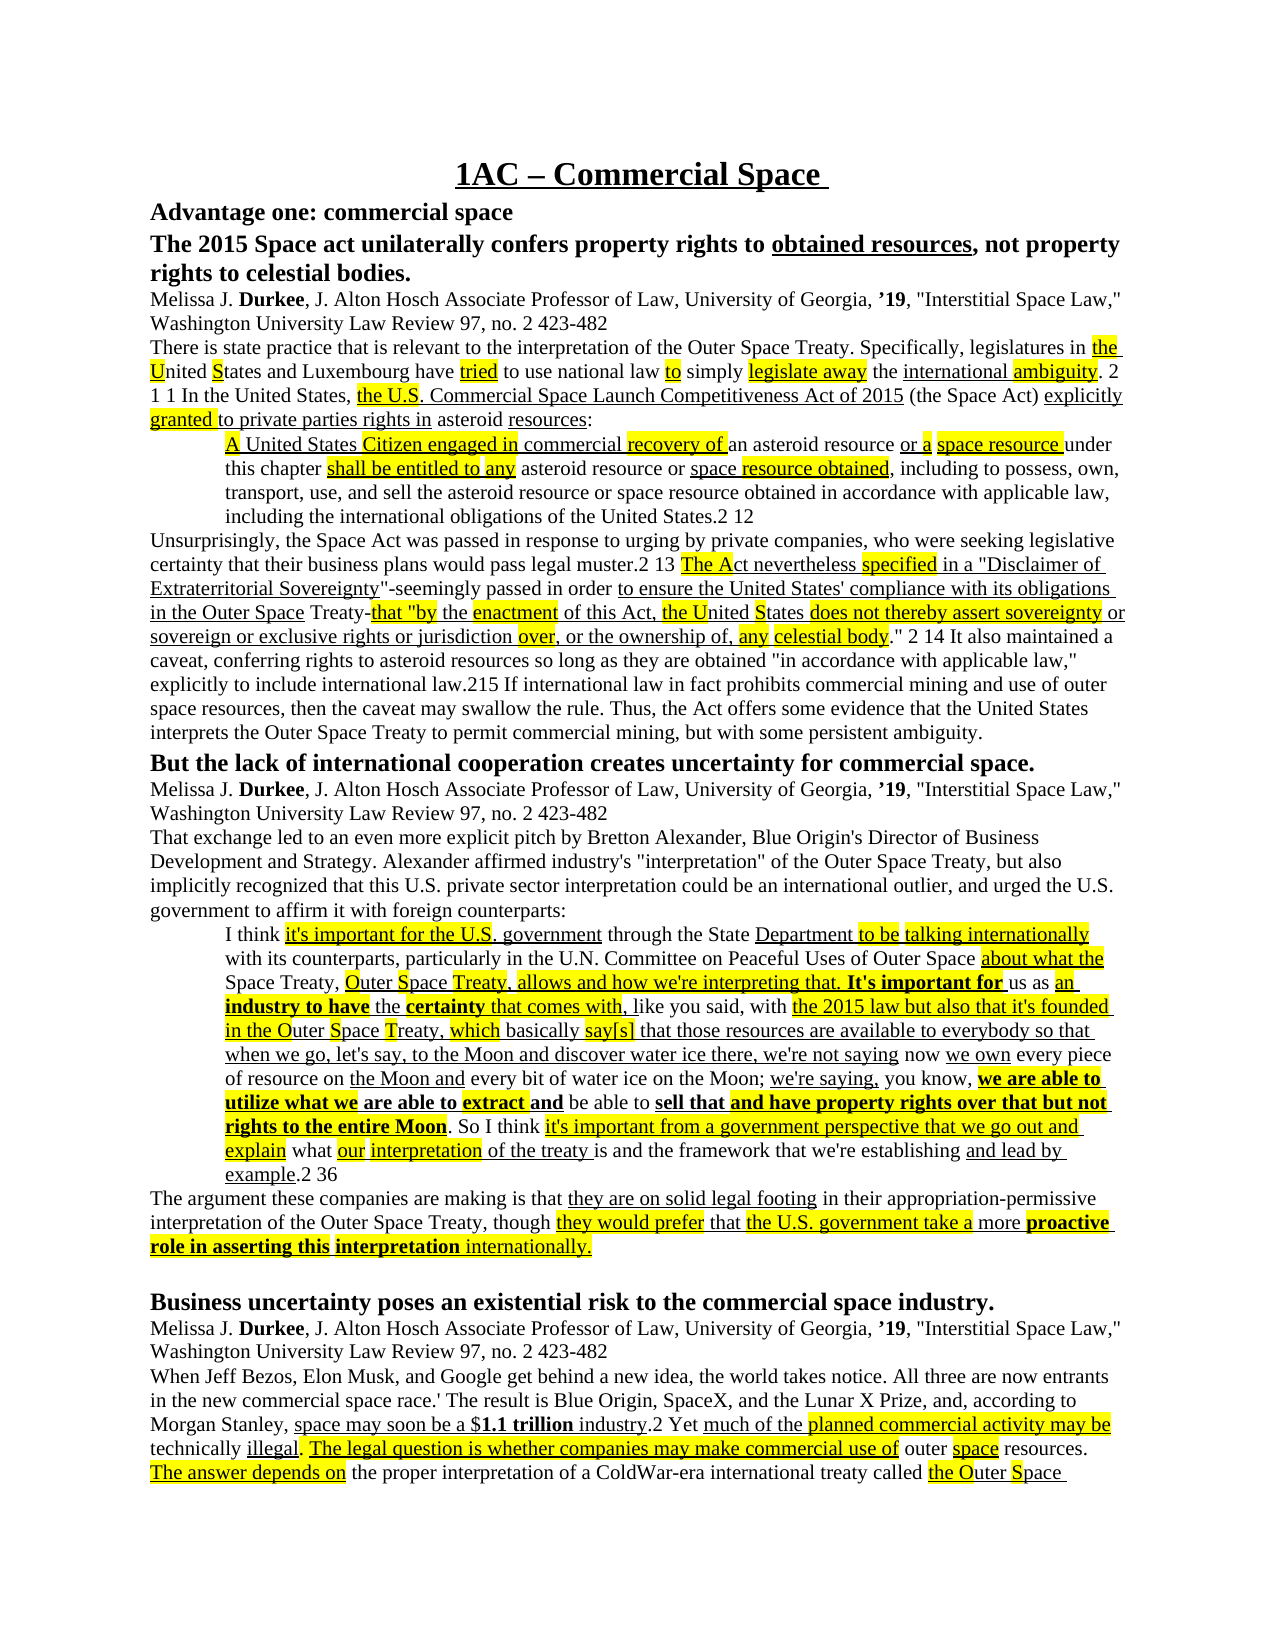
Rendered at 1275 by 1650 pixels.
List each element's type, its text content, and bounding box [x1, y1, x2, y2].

subtitle Business uncertainty poses an existential risk to the commercial space industry. [150, 1287, 1125, 1315]
text Unsurprisingly, the Space Act was passed in response to urging by private companies, who were seeking legislative certainty that their business plans would pass legal muster.2 13 The Act nevertheless specified in a "Disclaimer of Extraterritorial Sovereignty"-seemingly passed in order to ensure the United States' compliance with its obligations in the Outer Space Treaty-that "by the enactment of this Act, the United States does not thereby assert sovereignty or sovereign or exclusive rights or jurisdiction over, or the ownership of, any celestial body." 2 14 It also maintained a caveat, conferring rights to asteroid resources so long as they are obtained "in accordance with applicable law," explicitly to include international law.215 If international law in fact prohibits commercial mining and use of outer space resources, then the caveat may swallow the rule. Thus, the Act offers some evidence that the United States interprets the Outer Space Treaty to permit commercial mining, but with some persistent ambiguity. [150, 622, 1125, 744]
text There is state practice that is relevant to the interpretation of the Outer Space Treaty. Specifically, legislatures in the United States and Luxembourg have tried to use national law to simply legislate away the international ambiguity. 2 1 1 In the United States, the U.S. Commercial Space Launch Competitiveness Act of 2015 (the Space Act) explicitly granted to private parties rights in asteroid resources: [150, 335, 1125, 431]
text The argument these companies are making is that they are on solid legal footing in their appropriation-permissive interpretation of the Outer Space Treaty, though they would prefer that the U.S. government take a more proactive role in asserting this interpretation internationally. [150, 1186, 1125, 1258]
text A United States Citizen engaged in commercial recovery of an asteroid resource or a space resource under this chapter shall be entitled to any asteroid resource or space resource obtained, including to possess, own, transport, use, and sell the asteroid resource or space resource obtained in accordance with applicable law, including the international obligations of the United States.2 12 [225, 431, 1125, 528]
subtitle 1AC – Commercial Space [150, 154, 1125, 192]
text Melissa J. Durkee, J. Alton Hosch Associate Professor of Law, University of Georgia, ’19, "Interstitial Space Law," Washington University Law Review 97, no. 2 423-482 [150, 777, 1125, 825]
text Unsurprisingly, the Space Act was passed in response to urging by private companies, who were seeking legislative certainty that their business plans would pass legal muster.2 13 The Act nevertheless specified in a "Disclaimer of Extraterritorial Sovereignty"-seemingly passed in order to ensure the United States' compliance with its obligations in the Outer Space Treaty-that "by the enactment of this Act, the United States does not thereby assert sovereignty or sovereign or exclusive rights or jurisdiction over, or the ownership of, any celestial body." 2 14 It also maintained a caveat, conferring rights to asteroid resources so long as they are obtained "in accordance with applicable law," explicitly to include international law.215 If international law in fact prohibits commercial mining and use of outer space resources, then the caveat may swallow the rule. Thus, the Act offers some evidence that the United States interprets the Outer Space Treaty to permit commercial mining, but with some persistent ambiguity. [150, 528, 1125, 645]
text That exchange led to an even more explicit pitch by Bretton Alexander, Blue Origin's Director of Business Development and Strategy. Alexander affirmed industry's "interpretation" of the Outer Space Treaty, but also implicitly recognized that this U.S. private sector interpretation could be an international outlier, and urged the U.S. government to affirm it with foreign counterparts: [150, 825, 1125, 922]
subtitle But the lack of international cooperation creates uncertainty for commercial space. [150, 748, 1125, 777]
subtitle The 2015 Space act unilaterally confers property rights to obtained resources, not property rights to celestial bodies. [150, 229, 1125, 287]
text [150, 1363, 1125, 1484]
text Melissa J. Durkee, J. Alton Hosch Associate Professor of Law, University of Georgia, ’19, "Interstitial Space Law," Washington University Law Review 97, no. 2 423-482 [150, 1315, 1125, 1363]
subtitle Advantage one: commercial space [150, 197, 1125, 225]
text Melissa J. Durkee, J. Alton Hosch Associate Professor of Law, University of Georgia, ’19, "Interstitial Space Law," Washington University Law Review 97, no. 2 423-482 [150, 287, 1125, 335]
text I think it's important for the U.S. government through the State Department to be talking internationally with its counterparts, particularly in the U.N. Committee on Peaceful Uses of Outer Space about what the Space Treaty, Outer Space Treaty, allows and how we're interpreting that. It's important for us as an industry to have the certainty that comes with, like you said, with the 2015 law but also that it's founded in the Outer Space Treaty, which basically say[s] that those resources are available to everybody so that when we go, let's say, to the Moon and discover water ice there, we're not saying now we own every piece of resource on the Moon and every bit of water ice on the Moon; we're saying, you know, we are able to utilize what we are able to extract and be able to sell that and have property rights over that but not rights to the entire Moon. So I think it's important from a government perspective that we go out and explain what our interpretation of the treaty is and the framework that we're establishing and lead by example.2 36 [225, 922, 1125, 1186]
